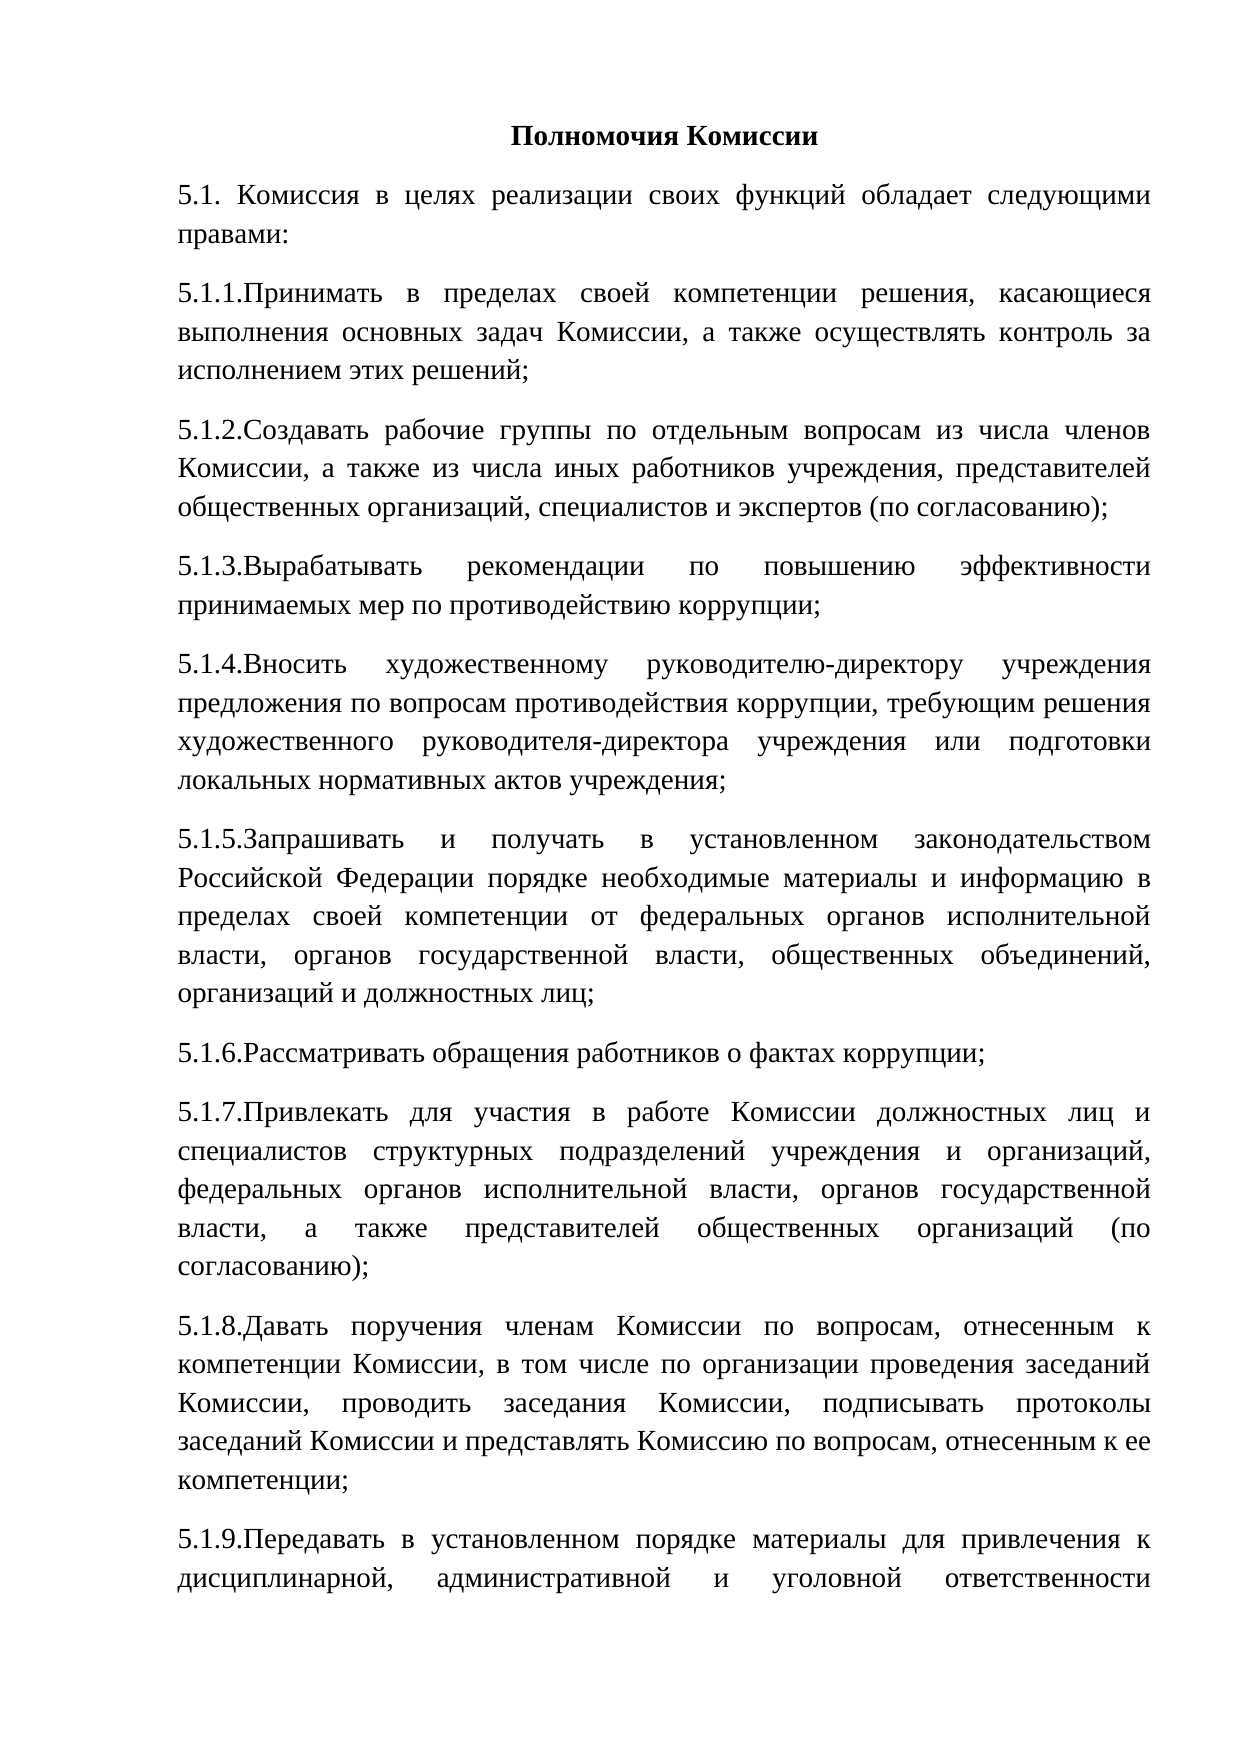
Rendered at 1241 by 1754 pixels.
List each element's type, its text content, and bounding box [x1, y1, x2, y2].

text 5.1.7.Привлекать для участия в работе Комиссии должностных лиц и специалистов структурных подразделений учреждения и организаций, федеральных органов исполнительной власти, органов государственной власти, а также представителей общественных организаций (по согласованию); [177, 1094, 1152, 1282]
text Полномочия Комиссии [177, 118, 1152, 152]
text 5.1. Комиссия в целях реализации своих функций обладает следующими правами: [177, 177, 1152, 249]
text 5.1.8.Давать поручения членам Комиссии по вопросам, отнесенным к компетенции Комиссии, в том числе по организации проведения заседаний Комиссии, проводить заседания Комиссии, подписывать протоколы заседаний Комиссии и представлять Комиссию по вопросам, отнесенным к ее компетенции; [177, 1308, 1152, 1495]
text 5.1.4.Вносить художественному руководителю-директору учреждения предложения по вопросам противодействия коррупции, требующим решения художественного руководителя-директора учреждения или подготовки локальных нормативных актов учреждения; [177, 646, 1152, 795]
text 5.1.6.Рассматривать обращения работников о фактах коррупции; [177, 1035, 1152, 1068]
text 5.1.5.Запрашивать и получать в установленном законодательством Российской Федерации порядке необходимые материалы и информацию в пределах своей компетенции от федеральных органов исполнительной власти, органов государственной власти, общественных объединений, организаций и должностных лиц; [177, 821, 1152, 1009]
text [177, 1521, 1152, 1593]
text 5.1.2.Создавать рабочие группы по отдельным вопросам из числа членов Комиссии, а также из числа иных работников учреждения, представителей общественных организаций, специалистов и экспертов (по согласованию); [177, 412, 1152, 522]
text 5.1.3.Вырабатывать рекомендации по повышению эффективности принимаемых мер по противодействию коррупции; [177, 548, 1152, 620]
text 5.1.1.Принимать в пределах своей компетенции решения, касающиеся выполнения основных задач Комиссии, а также осуществлять контроль за исполнением этих решений; [177, 275, 1152, 386]
